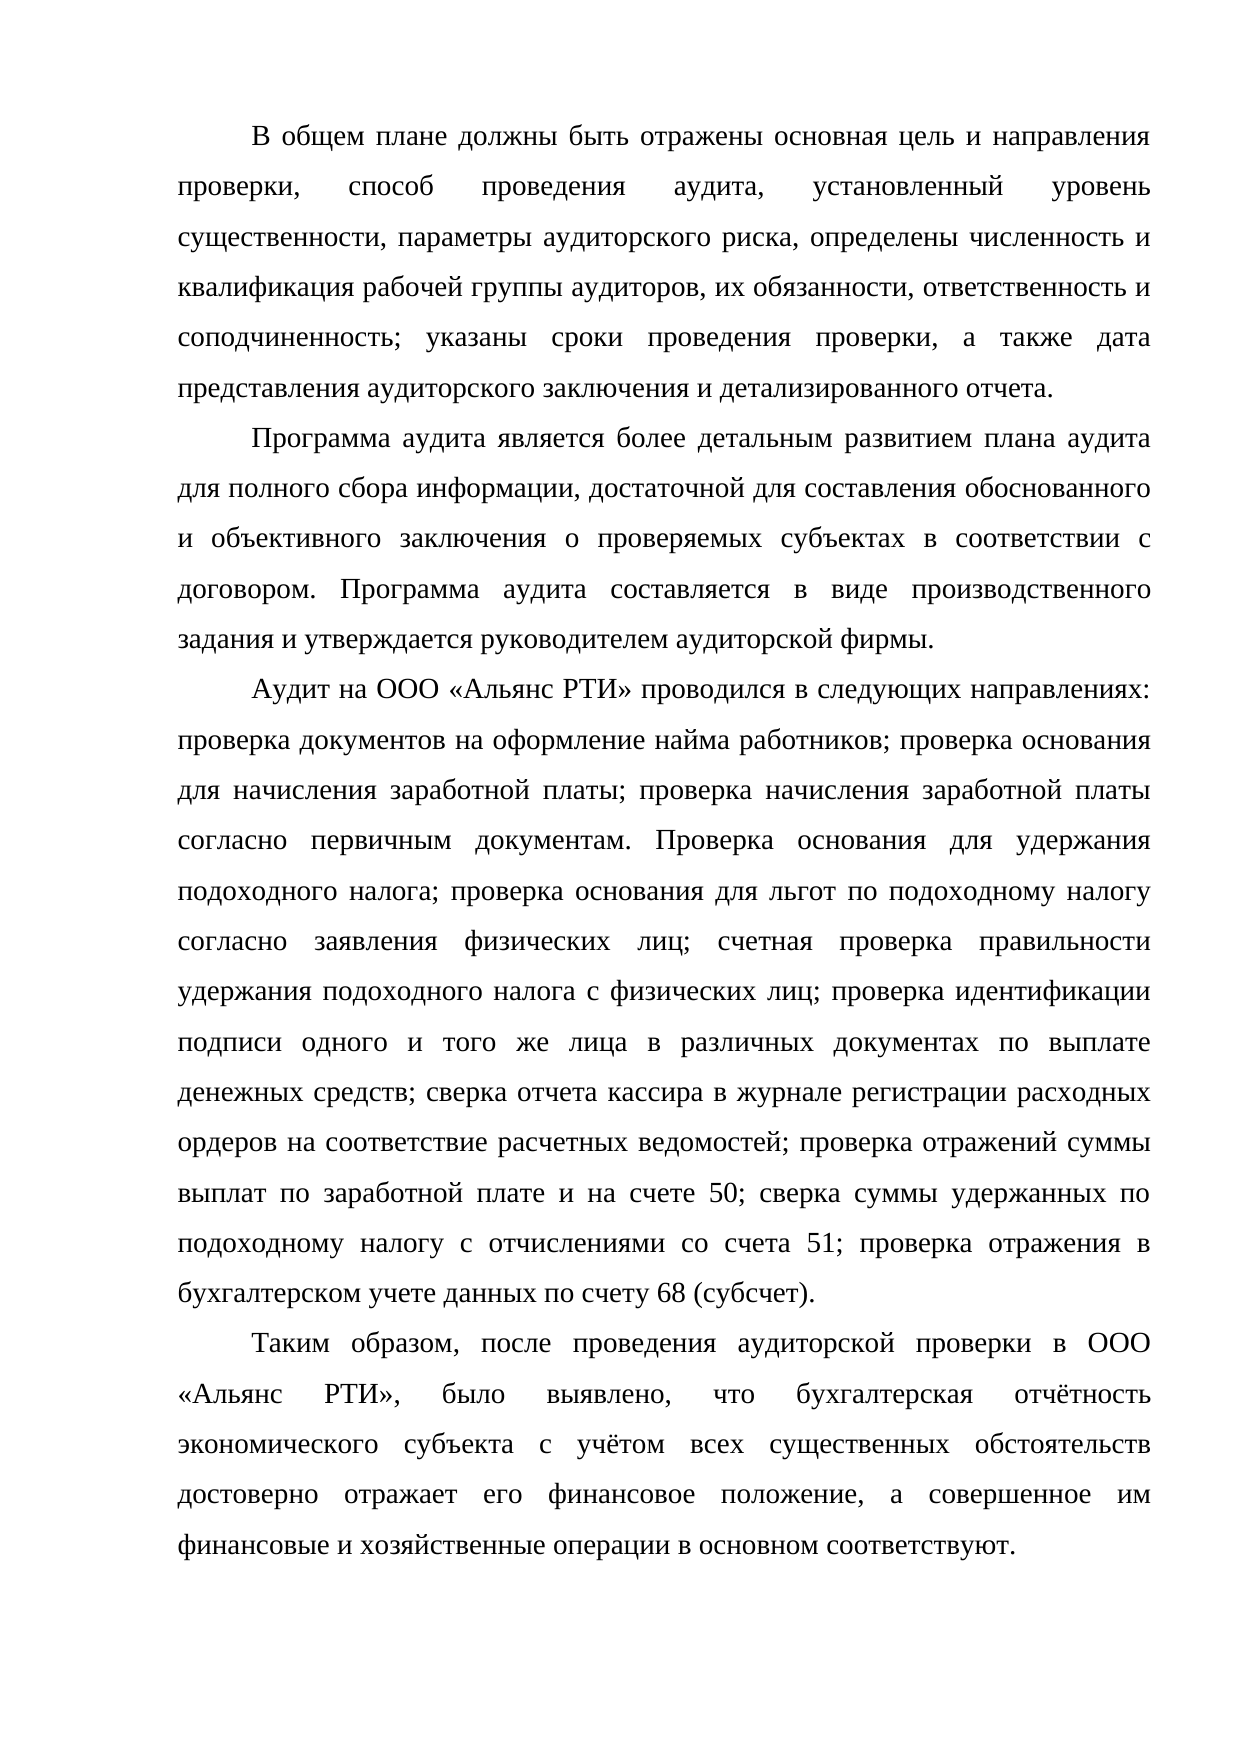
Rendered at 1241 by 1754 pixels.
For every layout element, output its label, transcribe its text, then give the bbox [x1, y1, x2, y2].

text Аудит на ООО «Альянс РТИ» проводился в следующих направлениях: проверка документов на оформление найма работников; проверка основания для начисления заработной платы; проверка начисления заработной платы согласно первичным документам. Проверка основания для удержания подоходного налога; проверка основания для льгот по подоходному налогу согласно заявления физических лиц; счетная проверка правильности удержания подоходного налога с физических лиц; проверка идентификации подписи одного и того же лица в различных документах по выплате денежных средств; сверка отчета кассира в журнале регистрации расходных ордеров на соответствие расчетных ведомостей; проверка отражений суммы выплат по заработной плате и на счете 50; сверка суммы удержанных по подоходному налогу с отчислениями со счета 51; проверка отражения в бухгалтерском учете данных по счету 68 (субсчет). [177, 672, 1152, 1309]
text Таким образом, после проведения аудиторской проверки в ООО «Альянс РТИ», было выявлено, что бухгалтерская отчётность экономического субъекта с учётом всех существенных обстоятельств достоверно отражает его финансовое положение, а совершенное им финансовые и хозяйственные операции в основном соответствуют. [177, 1326, 1152, 1560]
text Программа аудита является более детальным развитием плана аудита для полного сбора информации, достаточной для составления обоснованного и объективного заключения о проверяемых субъектах в соответствии с договором. Программа аудита составляется в виде производственного задания и утверждается руководителем аудиторской фирмы. [177, 420, 1152, 655]
text В общем плане должны быть отражены основная цель и направления проверки, способ проведения аудита, установленный уровень существенности, параметры аудиторского риска, определены численность и квалификация рабочей группы аудиторов, их обязанности, ответственность и соподчиненность; указаны сроки проведения проверки, а также дата представления аудиторского заключения и детализированного отчета. [177, 118, 1152, 403]
